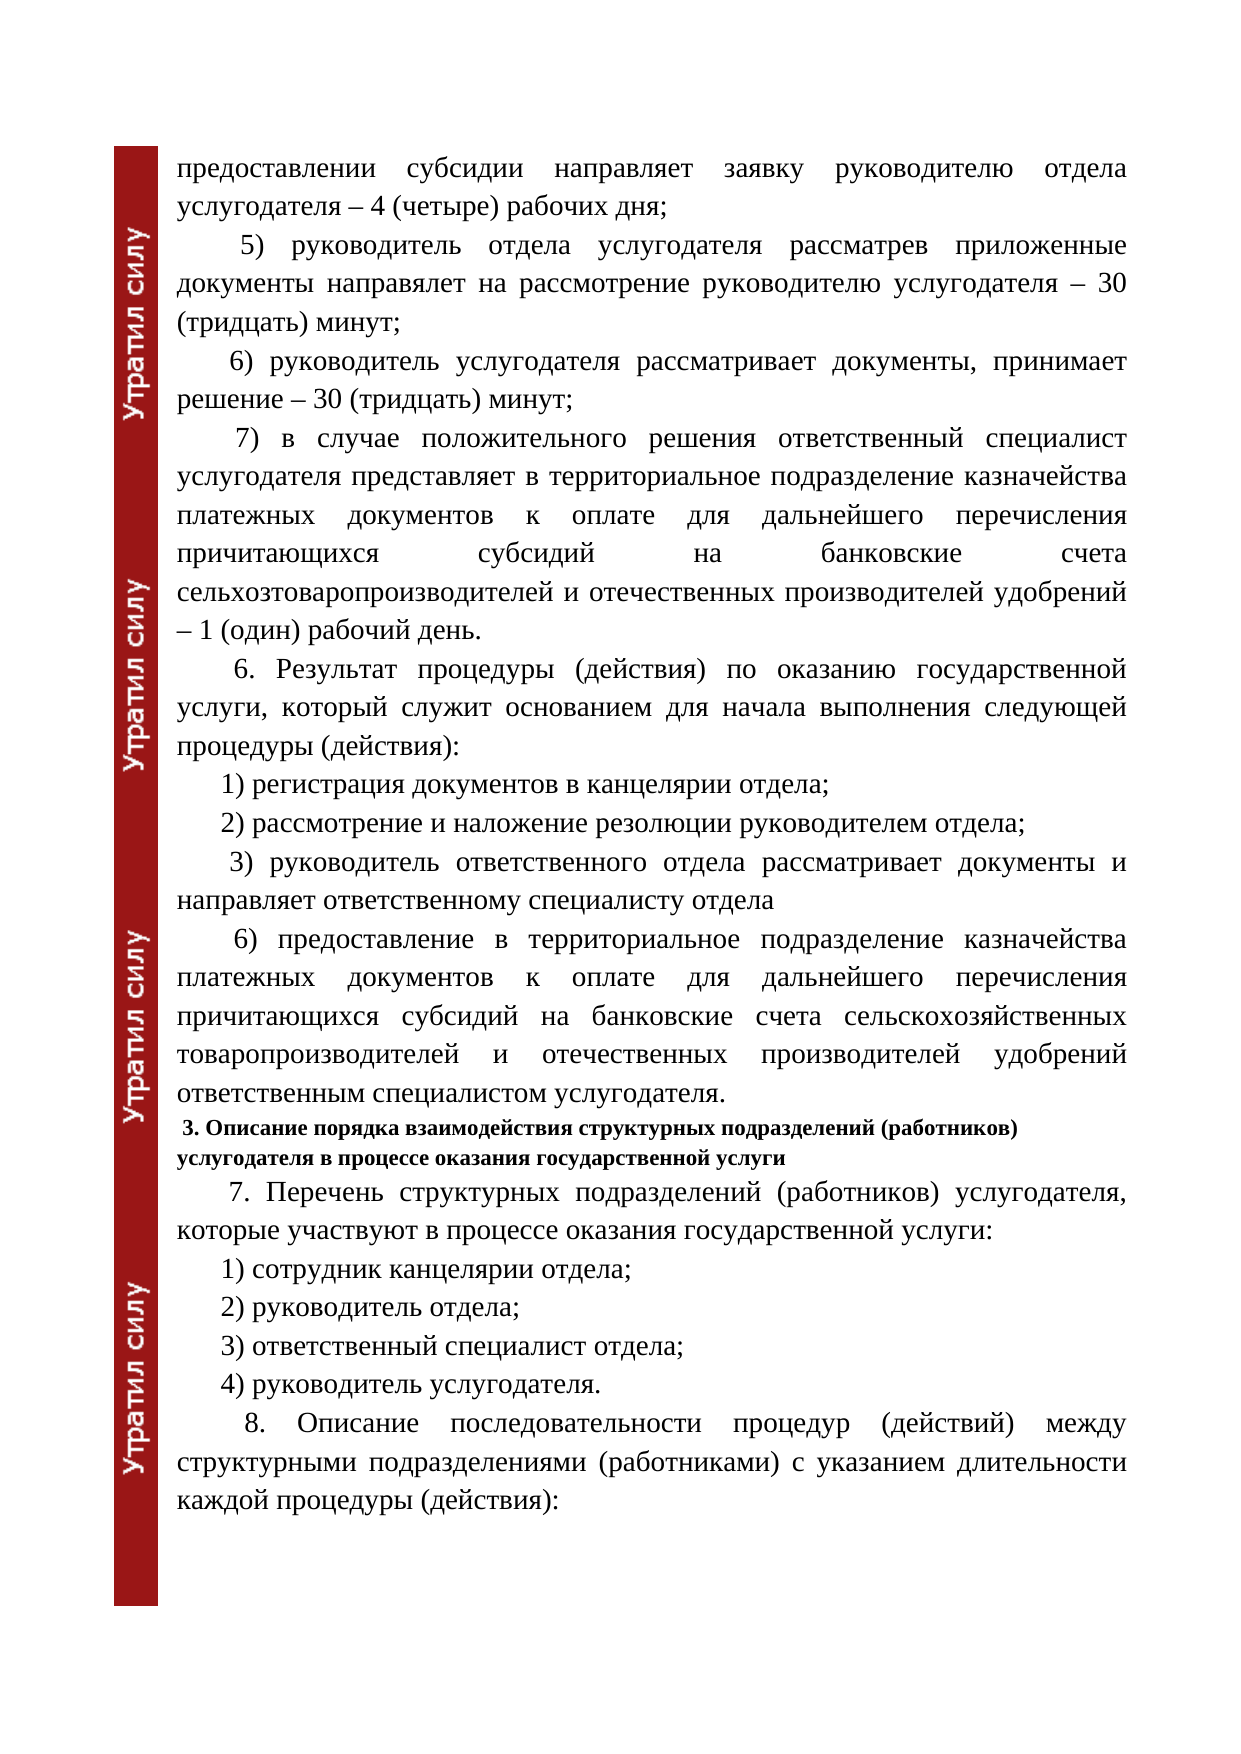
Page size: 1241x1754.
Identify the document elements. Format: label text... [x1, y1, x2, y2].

text 7) в случае положительного решения ответственный специалист услугодателя представляет в территориальное подразделение казначейства платежных документов к оплате для дальнейшего перечисления причитающихся субсидий на банковские счета сельхозтоваропроизводителей и отечественных производителей удобрений – 1 (один) рабочий день. [112, 420, 1128, 646]
text 4) руководитель услугодателя. [112, 1367, 1128, 1400]
picture [114, 1108, 158, 1113]
text 6. Результат процедуры (действия) по оказанию государственной услуги, который служит основанием для начала выполнения следующей процедуры (действия): [112, 651, 1128, 762]
picture [114, 415, 158, 420]
picture [114, 1284, 158, 1289]
text 7. Перечень структурных подразделений (работников) услугодателя, которые участвуют в процессе оказания государственной услуги: [112, 1174, 1128, 1246]
picture [114, 338, 158, 343]
text 2) рассмотрение и наложение резолюции руководителем отдела; [112, 805, 1128, 839]
text 3) руководитель ответственного отдела рассматривает документы и направляет ответственному специалисту отдела [112, 844, 1128, 916]
text 2) руководитель отдела; [112, 1289, 1128, 1323]
text 3. Описание порядка взаимодействия структурных подразделений (работников) услугодателя в процессе оказания государственной услуги [112, 1113, 1128, 1170]
picture [114, 762, 158, 767]
text 8. Описание последовательности процедур (действий) между структурными подразделениями (работниками) с указанием длительности каждой процедуры (действия): [112, 1405, 1128, 1516]
picture [114, 1323, 158, 1328]
picture [114, 916, 158, 921]
text 1) сотрудник канцелярии отдела; [112, 1251, 1128, 1284]
text 1) регистрация документов в канцелярии отдела; [112, 767, 1128, 800]
text 5) руководитель отдела услугодателя рассматрев приложенные документы направялет на рассмотрение руководителю услугодателя – 30 (тридцать) минут; [112, 227, 1128, 338]
picture [114, 146, 158, 150]
text 6) предоставление в территориальное подразделение казначейства платежных документов к оплате для дальнейшего перечисления причитающихся субсидий на банковские счета сельскохозяйственных товаропроизводителей и отечественных производителей удобрений ответственным специалистом услугодателя. [112, 921, 1128, 1108]
picture [114, 1170, 158, 1174]
picture [114, 1516, 158, 1606]
picture [114, 222, 158, 227]
picture [114, 1246, 158, 1251]
picture [114, 839, 158, 844]
text 6) руководитель услугодателя рассматривает документы, принимает решение – 30 (тридцать) минут; [112, 343, 1128, 415]
picture [114, 646, 158, 651]
picture [114, 1400, 158, 1405]
picture [114, 800, 158, 805]
text 3) ответственный специалист отдела; [112, 1328, 1128, 1362]
picture [114, 1362, 158, 1367]
